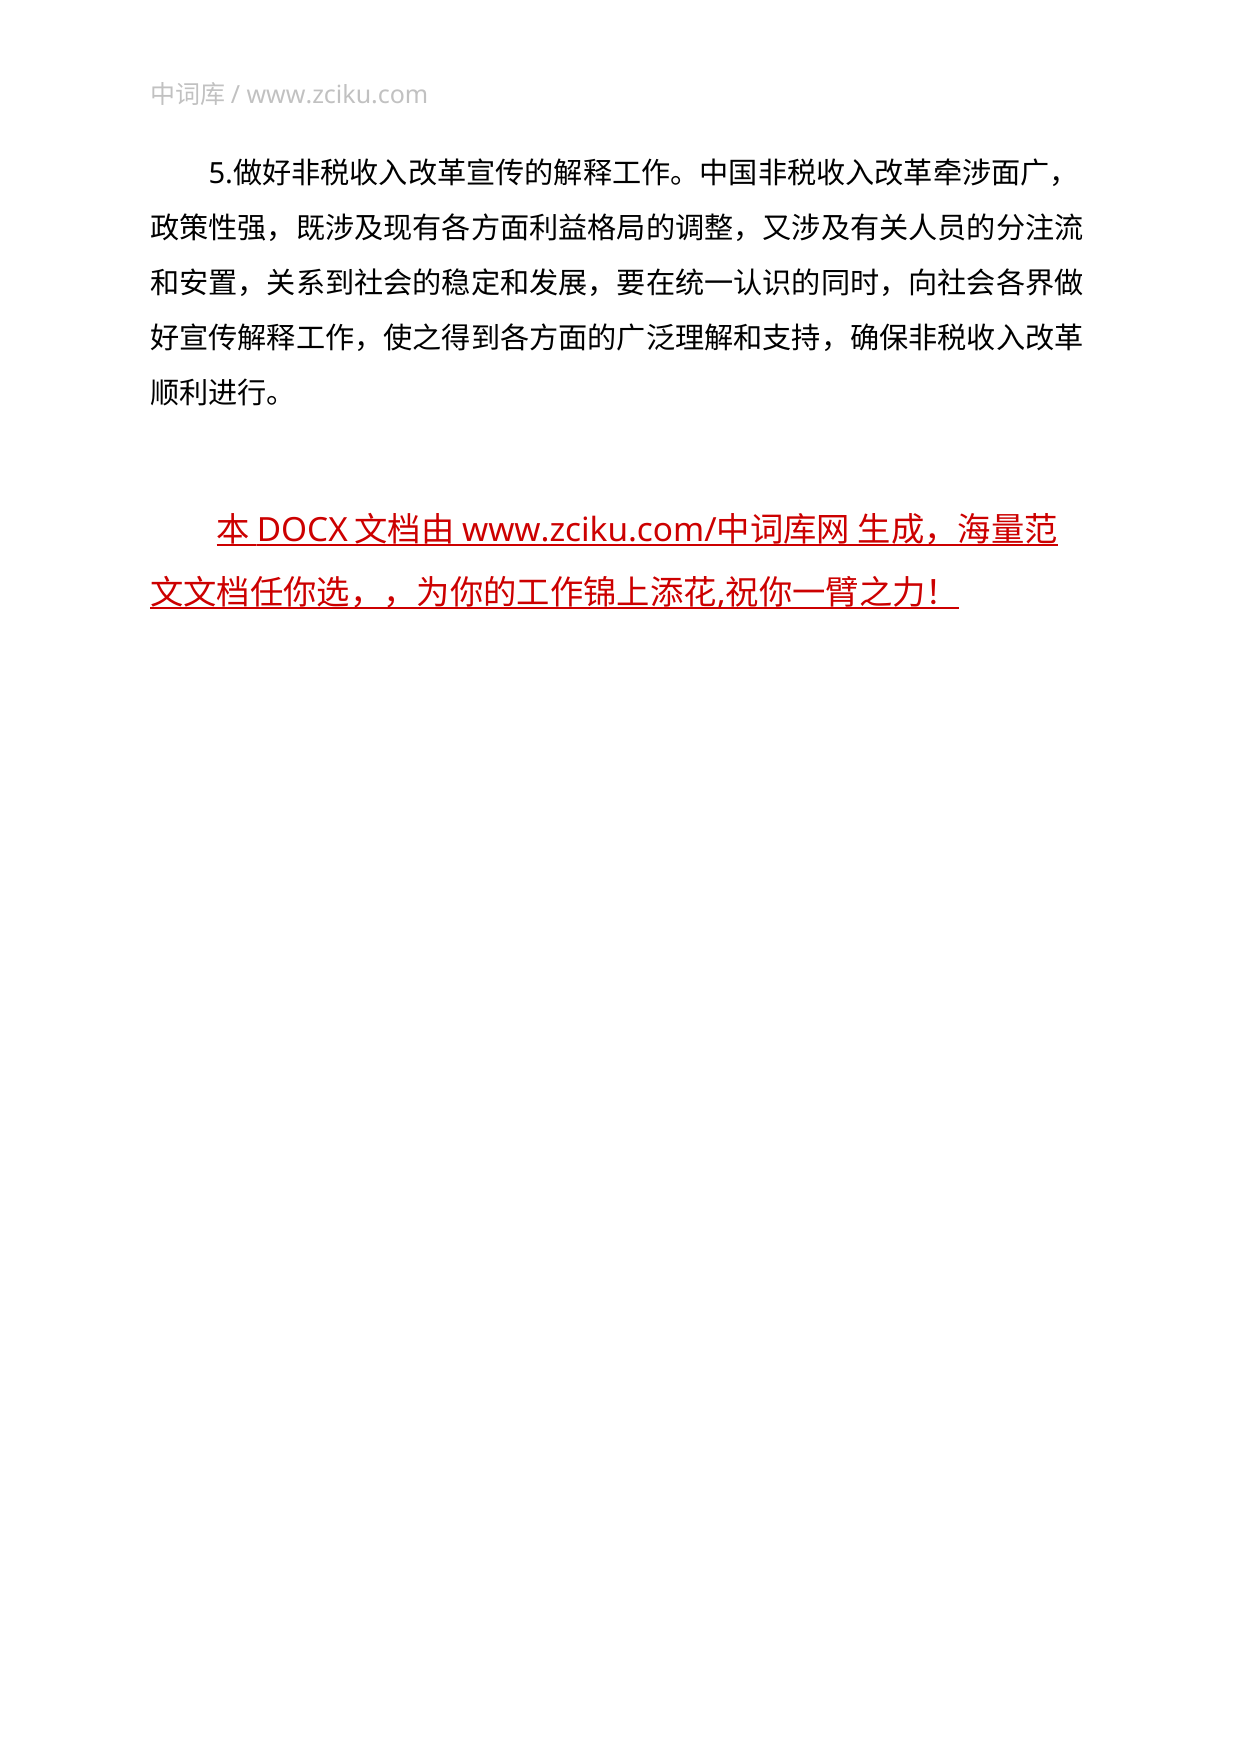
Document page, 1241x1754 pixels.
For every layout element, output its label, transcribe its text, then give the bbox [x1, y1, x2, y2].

text 5.做好非税收入改革宣传的解释工作。中国非税收入改革牵涉面广，政策性强，既涉及现有各方面利益格局的调整，又涉及有关人员的分注流和安置，关系到社会的稳定和发展，要在统一认识的同时，向社会各界做好宣传解释工作，使之得到各方面的广泛理解和支持，确保非税收入改革顺利进行。 [150, 150, 1090, 412]
text 本DOCX文档由 www.zciku.com/中词库网 生成，海量范文文档任你选，，为你的工作锦上添花,祝你一臂之力！ [150, 503, 1090, 614]
